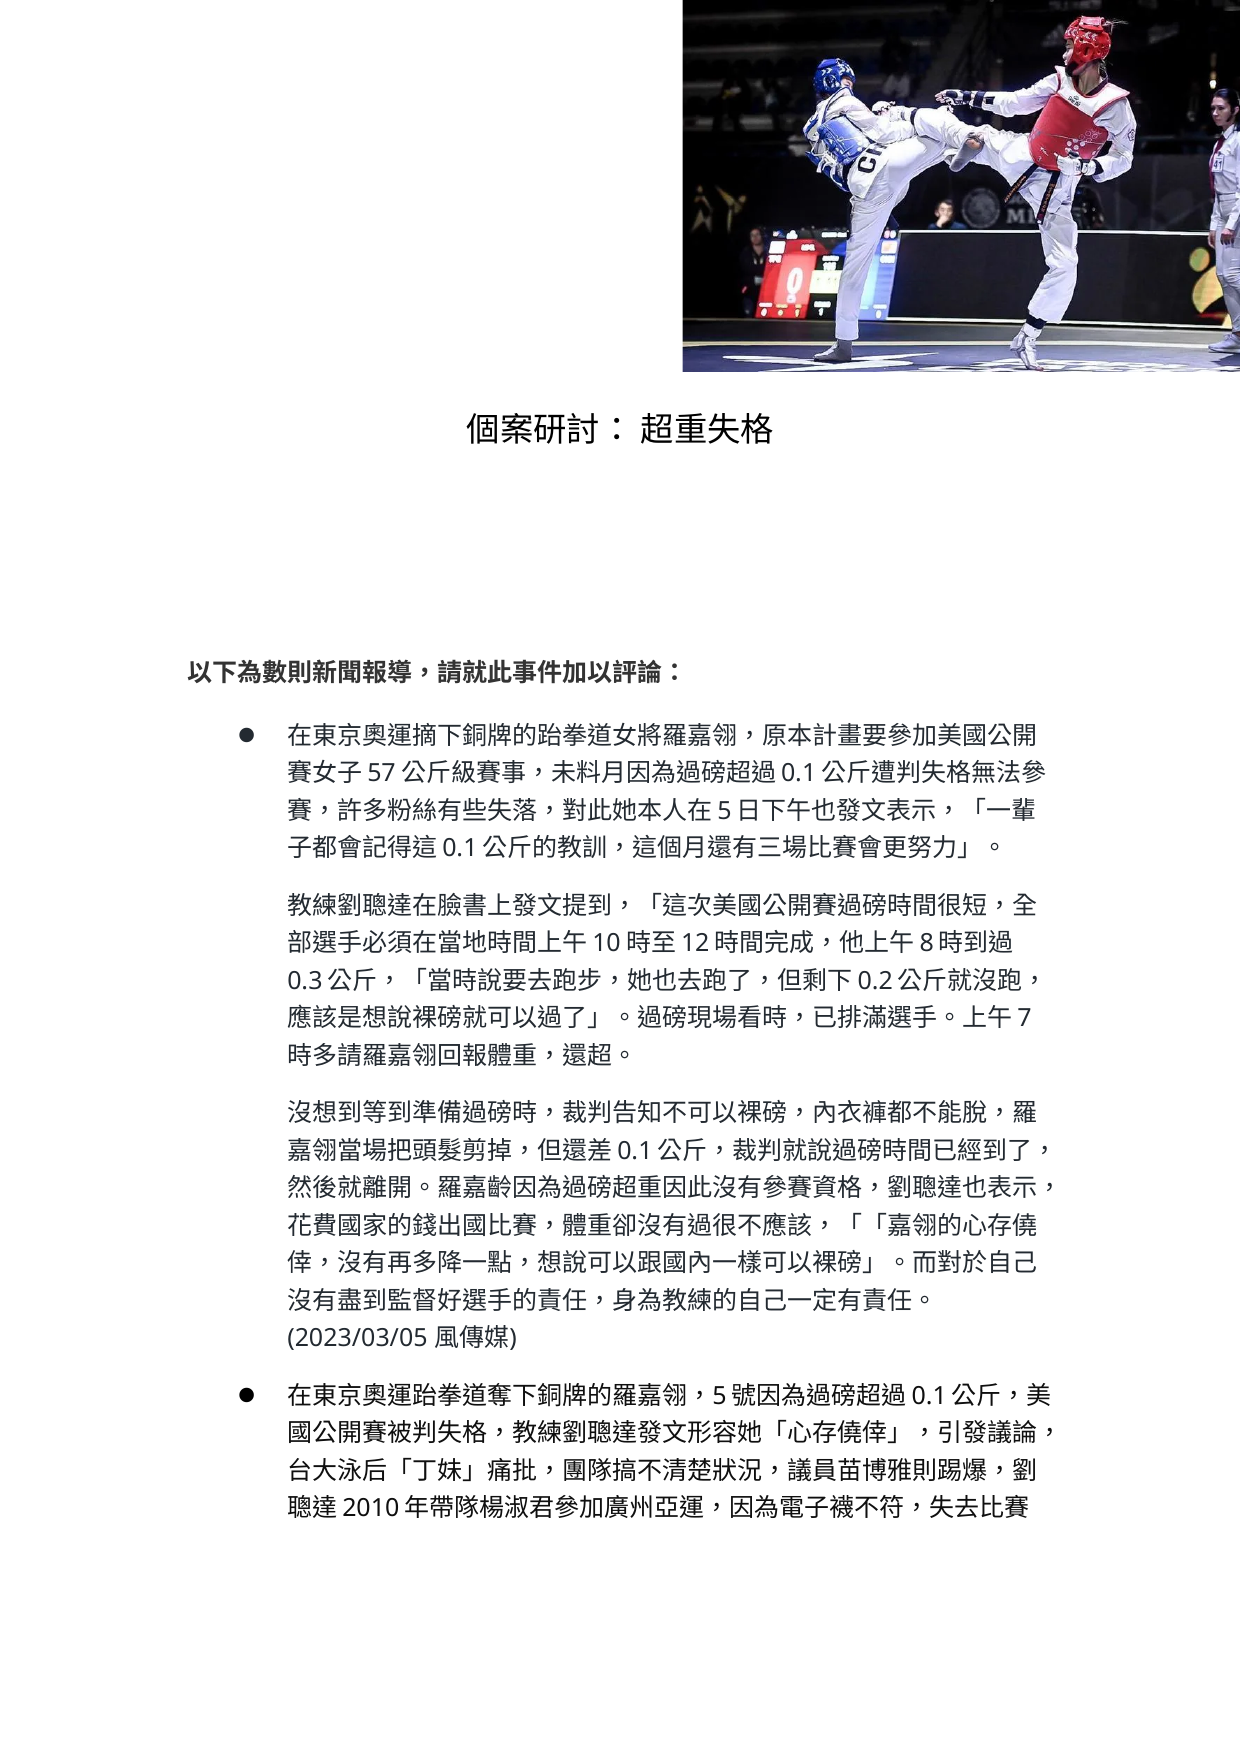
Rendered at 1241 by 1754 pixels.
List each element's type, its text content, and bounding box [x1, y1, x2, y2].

list 教練劉聰達在臉書上發文提到，「這次美國公開賽過磅時間很短，全部選手必須在當地時間上午10時至12時間完成，他上午8時到過0.3公斤，「當時說要去跑步，她也去跑了，但剩下0.2公斤就沒跑，應該是想說裸磅就可以過了」。過磅現場看時，已排滿選手。上午7時多請羅嘉翎回報體重，還超。 [287, 884, 1053, 1072]
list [237, 1374, 1053, 1524]
text 個案研討： 超重失格 [187, 164, 1053, 464]
list 沒想到等到準備過磅時，裁判告知不可以裸磅，內衣褲都不能脫，羅嘉翎當場把頭髮剪掉，但還差0.1公斤，裁判就說過磅時間已經到了，然後就離開。羅嘉齡因為過磅超重因此沒有參賽資格，劉聰達也表示，花費國家的錢出國比賽，體重卻沒有過很不應該，「「嘉翎的心存僥倖，沒有再多降一點，想說可以跟國內一樣可以裸磅」。而對於自己沒有盡到監督好選手的責任，身為教練的自己一定有責任。 (2023/03/05 風傳媒) [287, 1092, 1053, 1354]
list 在東京奧運摘下銅牌的跆拳道女將羅嘉翎，原本計畫要參加美國公開賽女子57公斤級賽事，未料月因為過磅超過0.1公斤遭判失格無法參賽，許多粉絲有些失落，對此她本人在5日下午也發文表示，「一輩子都會記得這0.1公斤的教訓，這個月還有三場比賽會更努力」。 [237, 714, 1053, 864]
text 以下為數則新聞報導，請就此事件加以評論： [187, 652, 1053, 689]
picture [682, 0, 1240, 372]
